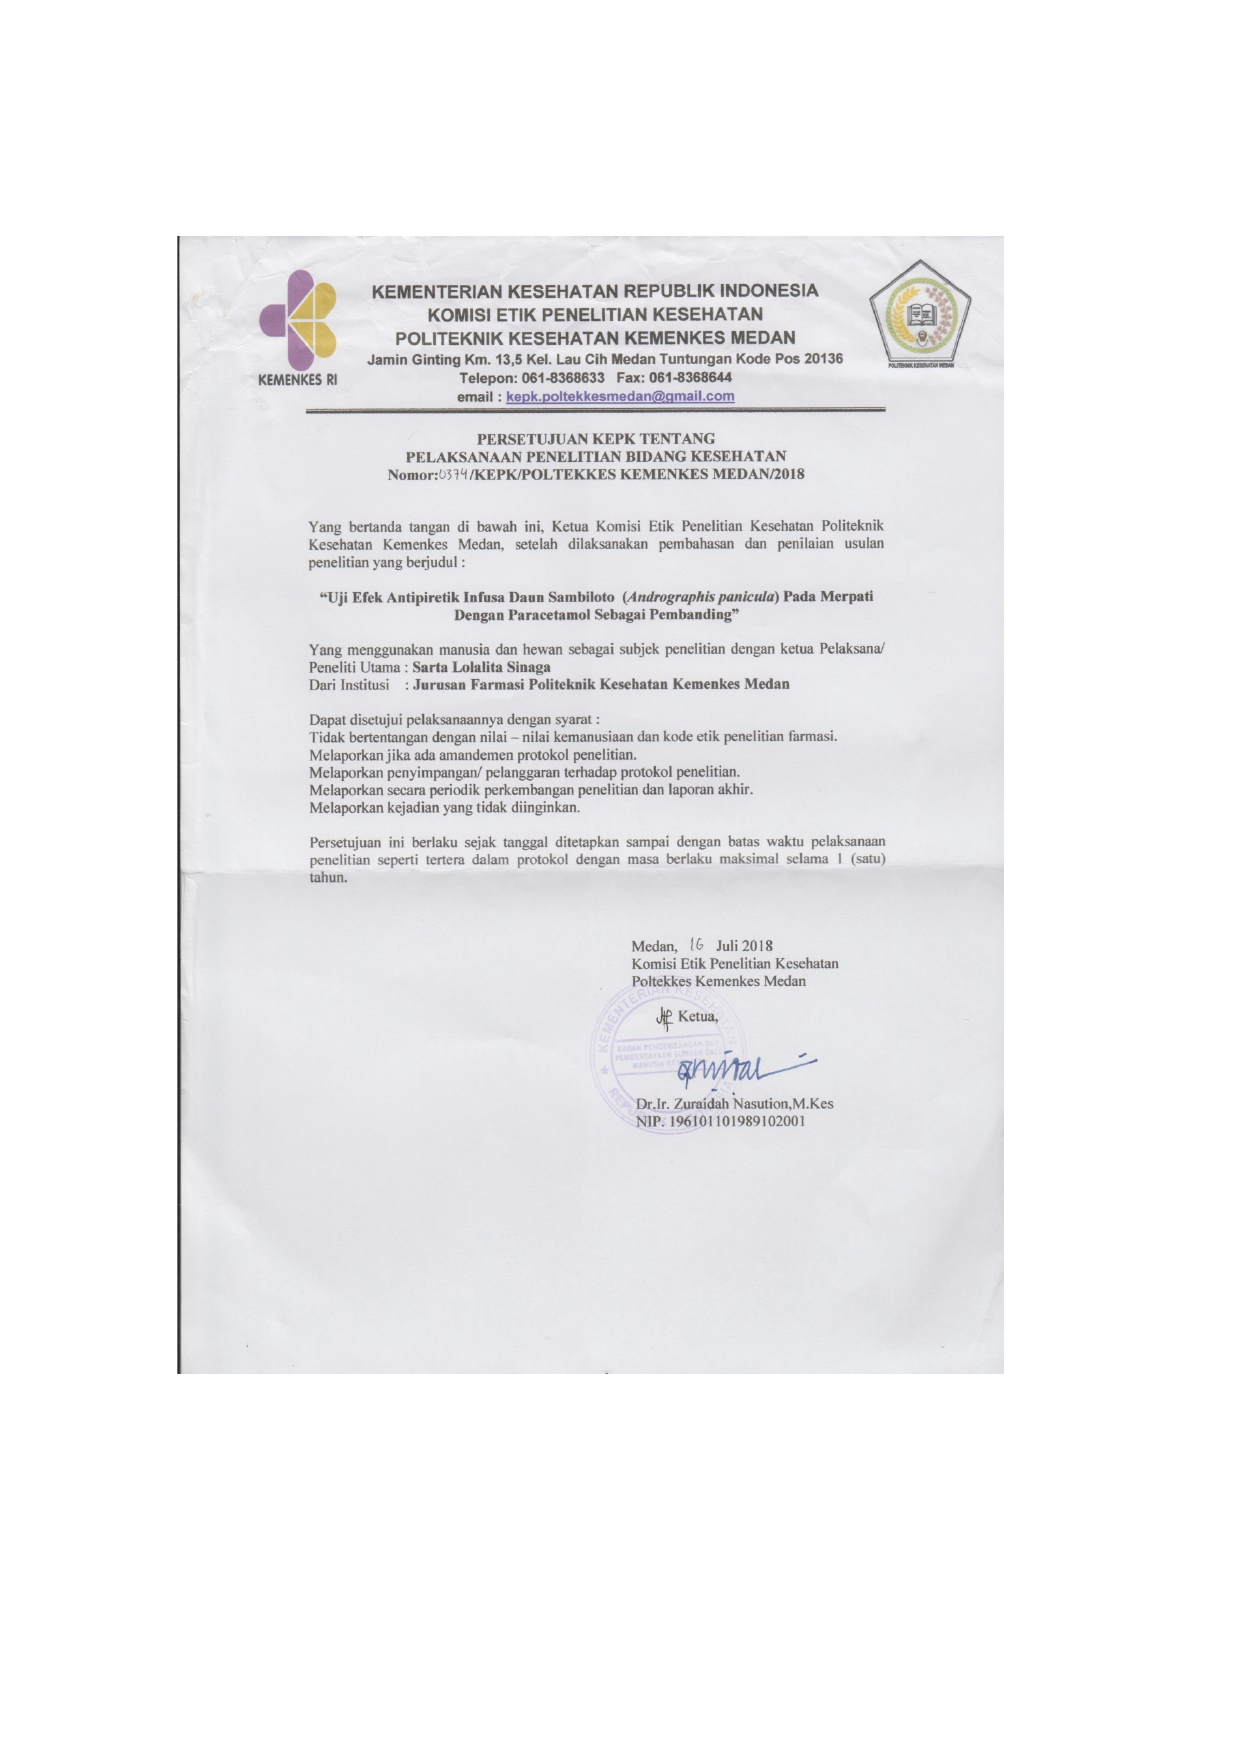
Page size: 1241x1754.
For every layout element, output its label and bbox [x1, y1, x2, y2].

picture [177, 236, 1004, 1374]
